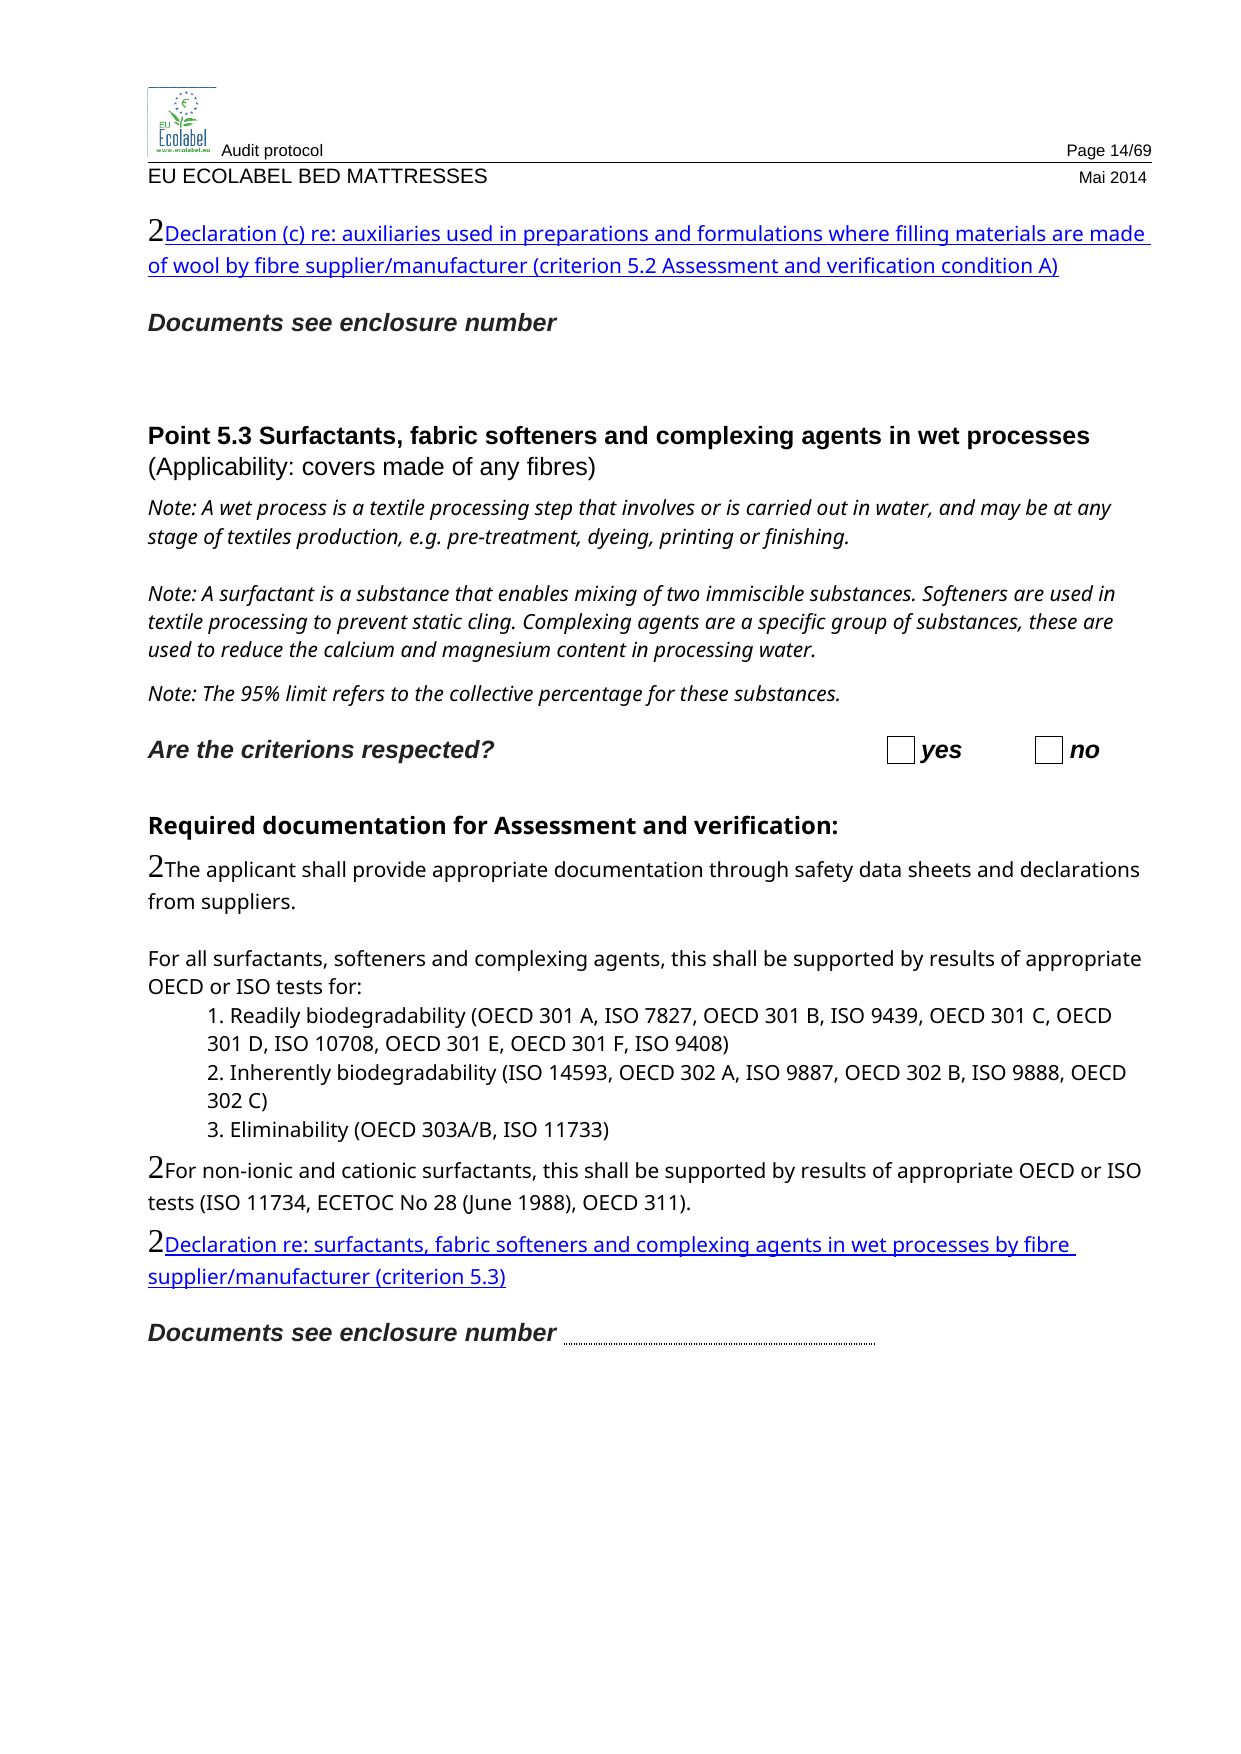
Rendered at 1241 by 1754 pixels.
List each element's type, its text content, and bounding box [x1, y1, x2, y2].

text The applicant shall provide appropriate documentation through safety data sheets and declarations from suppliers. [148, 842, 1152, 916]
text For all surfactants, softeners and complexing agents, this shall be supported by results of appropriate OECD or ISO tests for: [148, 944, 1152, 1001]
subtitle Documents see enclosure number [148, 1316, 1152, 1347]
text For non-ionic and cationic surfactants, this shall be supported by results of appropriate OECD or ISO tests (ISO 11734, ECETOC No 28 (June 1988), OECD 311). [148, 1143, 1152, 1217]
text 3. Eliminability (OECD 303A/B, ISO 11733) [207, 1115, 1152, 1143]
text Required documentation for Assessment and verification: [148, 809, 1152, 842]
text Note: A wet process is a textile processing step that involves or is carried out in water, and may be at any stage of textiles production, e.g. pre-treatment, dyeing, printing or finishing. [148, 493, 1152, 550]
text 2. Inherently biodegradability (ISO 14593, OECD 302 A, ISO 9887, OECD 302 B, ISO 9888, OECD 302 C) [207, 1058, 1152, 1115]
text Note: The 95% limit refers to the collective percentage for these substances. [148, 677, 1152, 708]
text Declaration (c) re: auxiliaries used in preparations and formulations where filling materials are made of wool by fibre supplier/manufacturer (criterion 5.2 Assessment and verification condition A) [148, 206, 1152, 280]
subtitle Point 5.3 Surfactants, fabric softeners and complexing agents in wet processes (Applicability: covers made of any fibres) [148, 418, 1152, 481]
text Note: A surfactant is a substance that enables mixing of two immiscible substances. Softeners are used in textile processing to prevent static cling. Complexing agents are a specific group of substances, these are used to reduce the calcium and magnesium content in processing water. [148, 579, 1152, 664]
text Documents see enclosure number [148, 308, 1152, 337]
subtitle Are the criterions respected? yes no [148, 733, 1152, 764]
text Declaration re: surfactants, fabric softeners and complexing agents in wet processes by fibre supplier/manufacturer (criterion 5.3) [148, 1217, 1152, 1291]
text 1. Readily biodegradability (OECD 301 A, ISO 7827, OECD 301 B, ISO 9439, OECD 301 C, OECD 301 D, ISO 10708, OECD 301 E, OECD 301 F, ISO 9408) [207, 1001, 1152, 1058]
